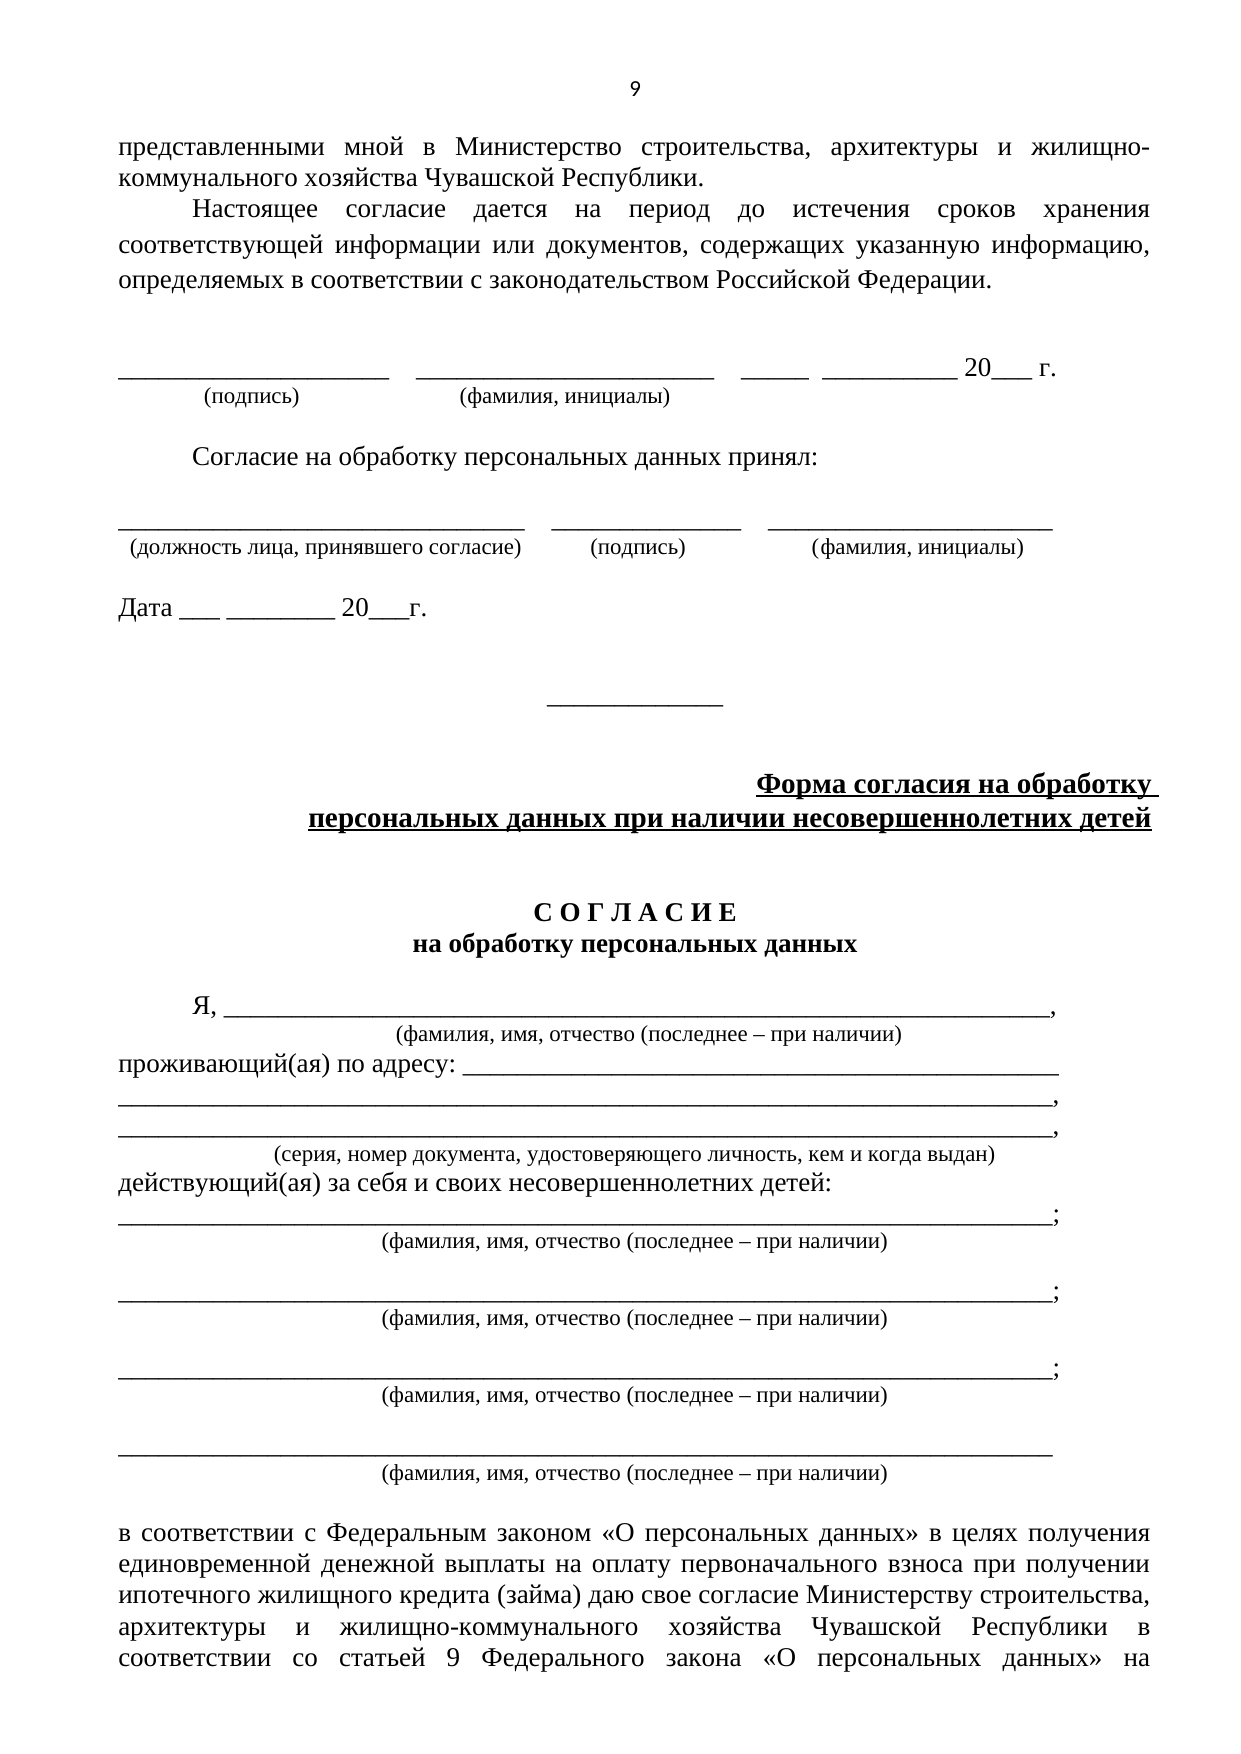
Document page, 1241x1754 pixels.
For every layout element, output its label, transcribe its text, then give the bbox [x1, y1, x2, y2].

text Согласие на обработку персональных данных принял: [118, 440, 1152, 471]
text (должность лица, принявшего согласие) (подпись) (фамилия, инициалы) [118, 533, 1152, 560]
text _____________________________________________________________________; [118, 1275, 1152, 1305]
text ______________________________ ______________ _____________________ [118, 502, 1152, 533]
text (фамилия, имя, отчество (последнее – при наличии) [118, 1459, 1152, 1485]
text (подпись) (фамилия, инициалы) [118, 382, 1152, 409]
text Форма согласия на обработку [118, 766, 1152, 800]
text на обработку персональных данных [118, 927, 1152, 958]
text (фамилия, имя, отчество (последнее – при наличии) [118, 1020, 1152, 1047]
text персональных данных при наличии несовершеннолетних детей [118, 800, 1152, 833]
text Дата ___ ________ 20___г. [118, 591, 1152, 622]
text (фамилия, имя, отчество (последнее – при наличии) [118, 1228, 1152, 1254]
text _____________________________________________________________________; [118, 1198, 1152, 1228]
text Я, _____________________________________________________________, [118, 989, 1152, 1020]
text (фамилия, имя, отчество (последнее – при наличии) [118, 1305, 1152, 1331]
text _____________ [118, 679, 1152, 710]
text (фамилия, имя, отчество (последнее – при наличии) [118, 1382, 1152, 1408]
text _____________________________________________________________________; [118, 1352, 1152, 1382]
text (серия, номер документа, удостоверяющего личность, кем и когда выдан) [118, 1140, 1152, 1166]
text _____________________________________________________________________ [118, 1429, 1152, 1459]
text ____________________ ______________________ _____ __________ 20___ г. [118, 351, 1152, 382]
text Настоящее согласие дается на период до истечения сроков хранения соответствующей информации или документов, содержащих указанную информацию, определяемых в соответствии с законодательством Российской Федерации. [118, 192, 1152, 295]
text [118, 1516, 1152, 1672]
text С О Г Л А С И Е [118, 896, 1152, 927]
text _____________________________________________________________________, [118, 1078, 1152, 1109]
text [118, 130, 1152, 192]
text проживающий(ая) по адресу: ____________________________________________ [118, 1047, 1152, 1078]
text _____________________________________________________________________, [118, 1109, 1152, 1140]
text действующий(ая) за себя и своих несовершеннолетних детей: [118, 1166, 1152, 1198]
